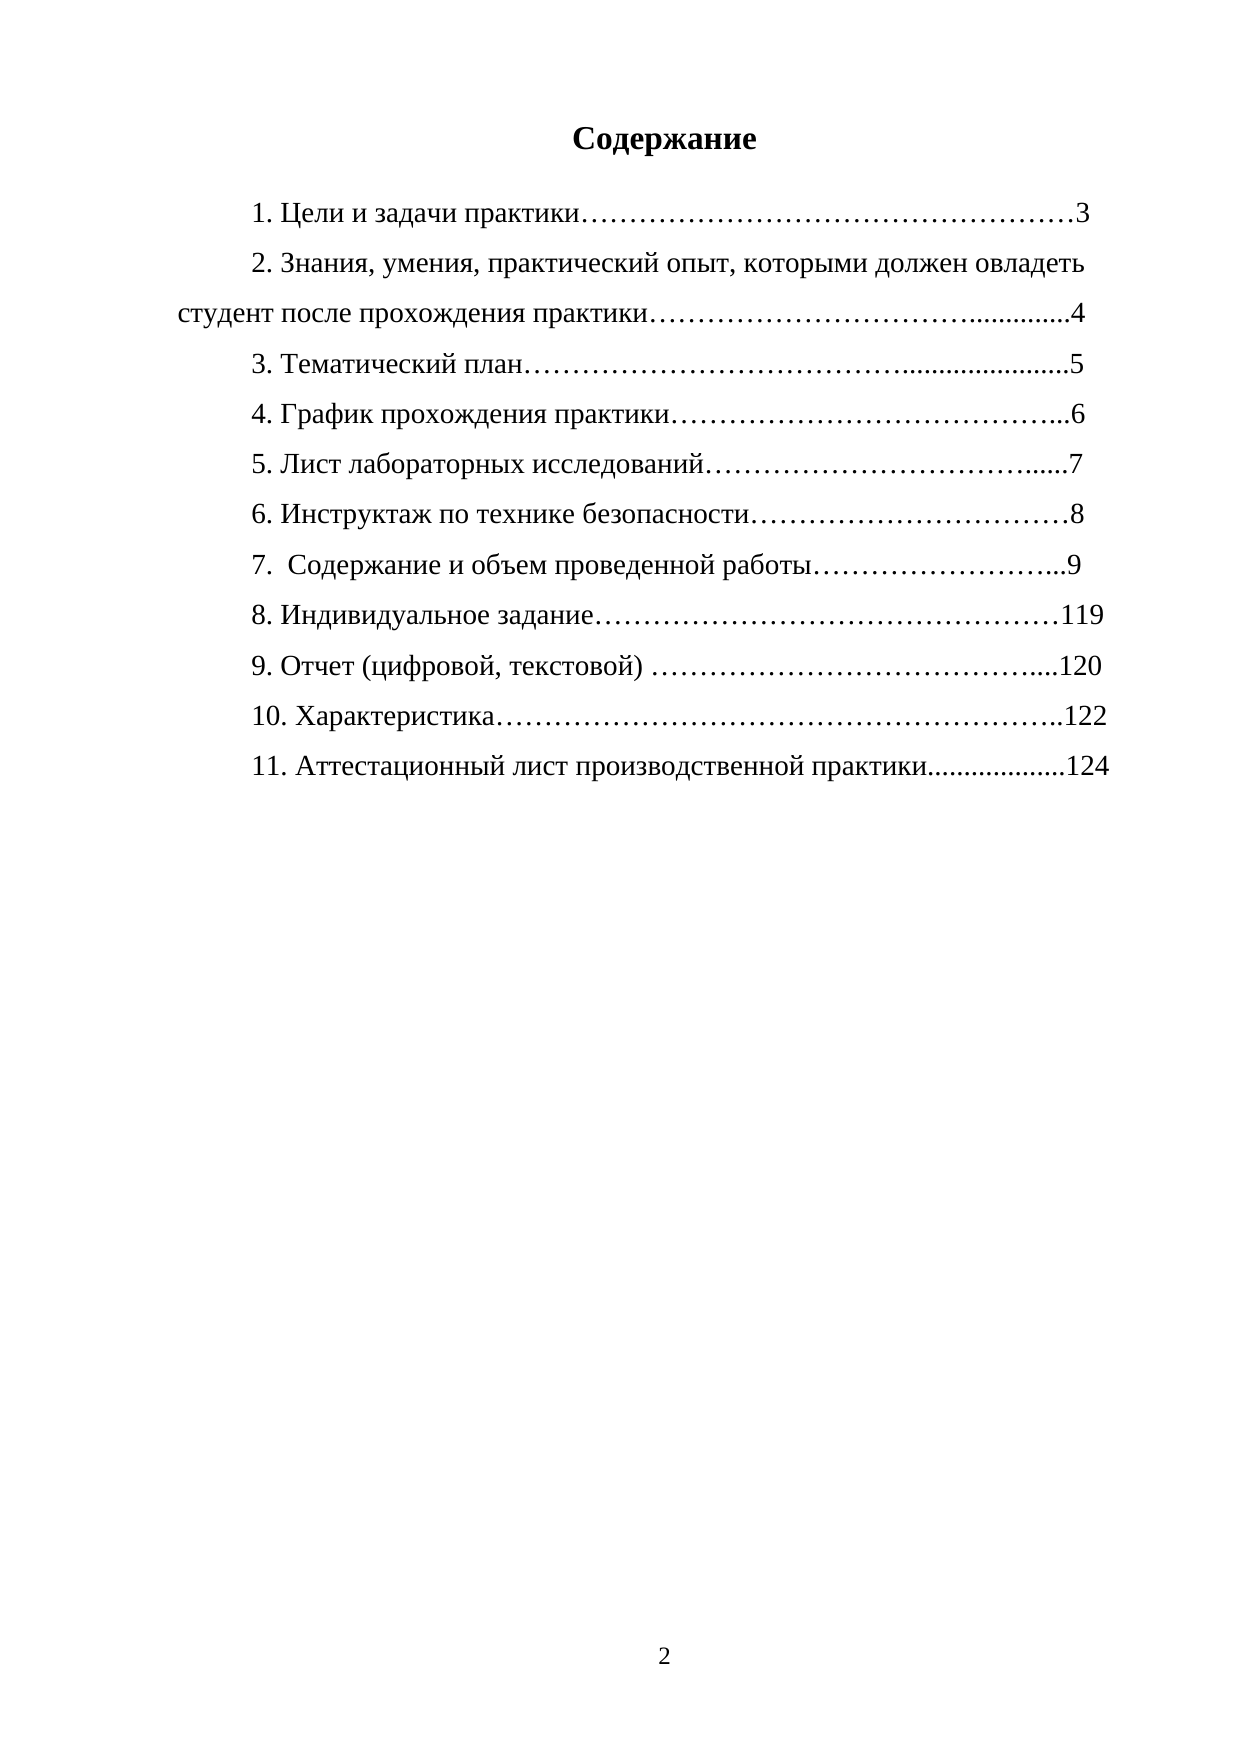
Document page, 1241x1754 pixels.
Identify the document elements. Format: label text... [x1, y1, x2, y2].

subtitle Содержание [177, 118, 1152, 156]
text 10. Характеристика…………………………………………………..122 [177, 698, 1152, 731]
subtitle 2. Знания, умения, практический опыт, которыми должен овладеть студент после прохождения практики……………………………..............4 [177, 245, 1152, 329]
text 5. Лист лабораторных исследований……………………………......7 [177, 446, 1152, 480]
text 11. Аттестационный лист производственной практики...................124 [177, 748, 1152, 782]
text 6. Инструктаж по технике безопасности……………………………8 [177, 497, 1152, 530]
text 8. Индивидуальное задание…………………………………………119 [177, 597, 1152, 631]
text 4. График прохождения практики…………………………………...6 [177, 396, 1152, 429]
text 9. Отчет (цифровой, текстовой) …………………………………....120 [177, 648, 1152, 681]
subtitle 3. Тематический план………………………………….......................5 [177, 346, 1152, 379]
subtitle 1. Цели и задачи практики……………………………………………3 [177, 195, 1152, 228]
text 7. Содержание и объем проведенной работы……………………...9 [177, 547, 1152, 581]
